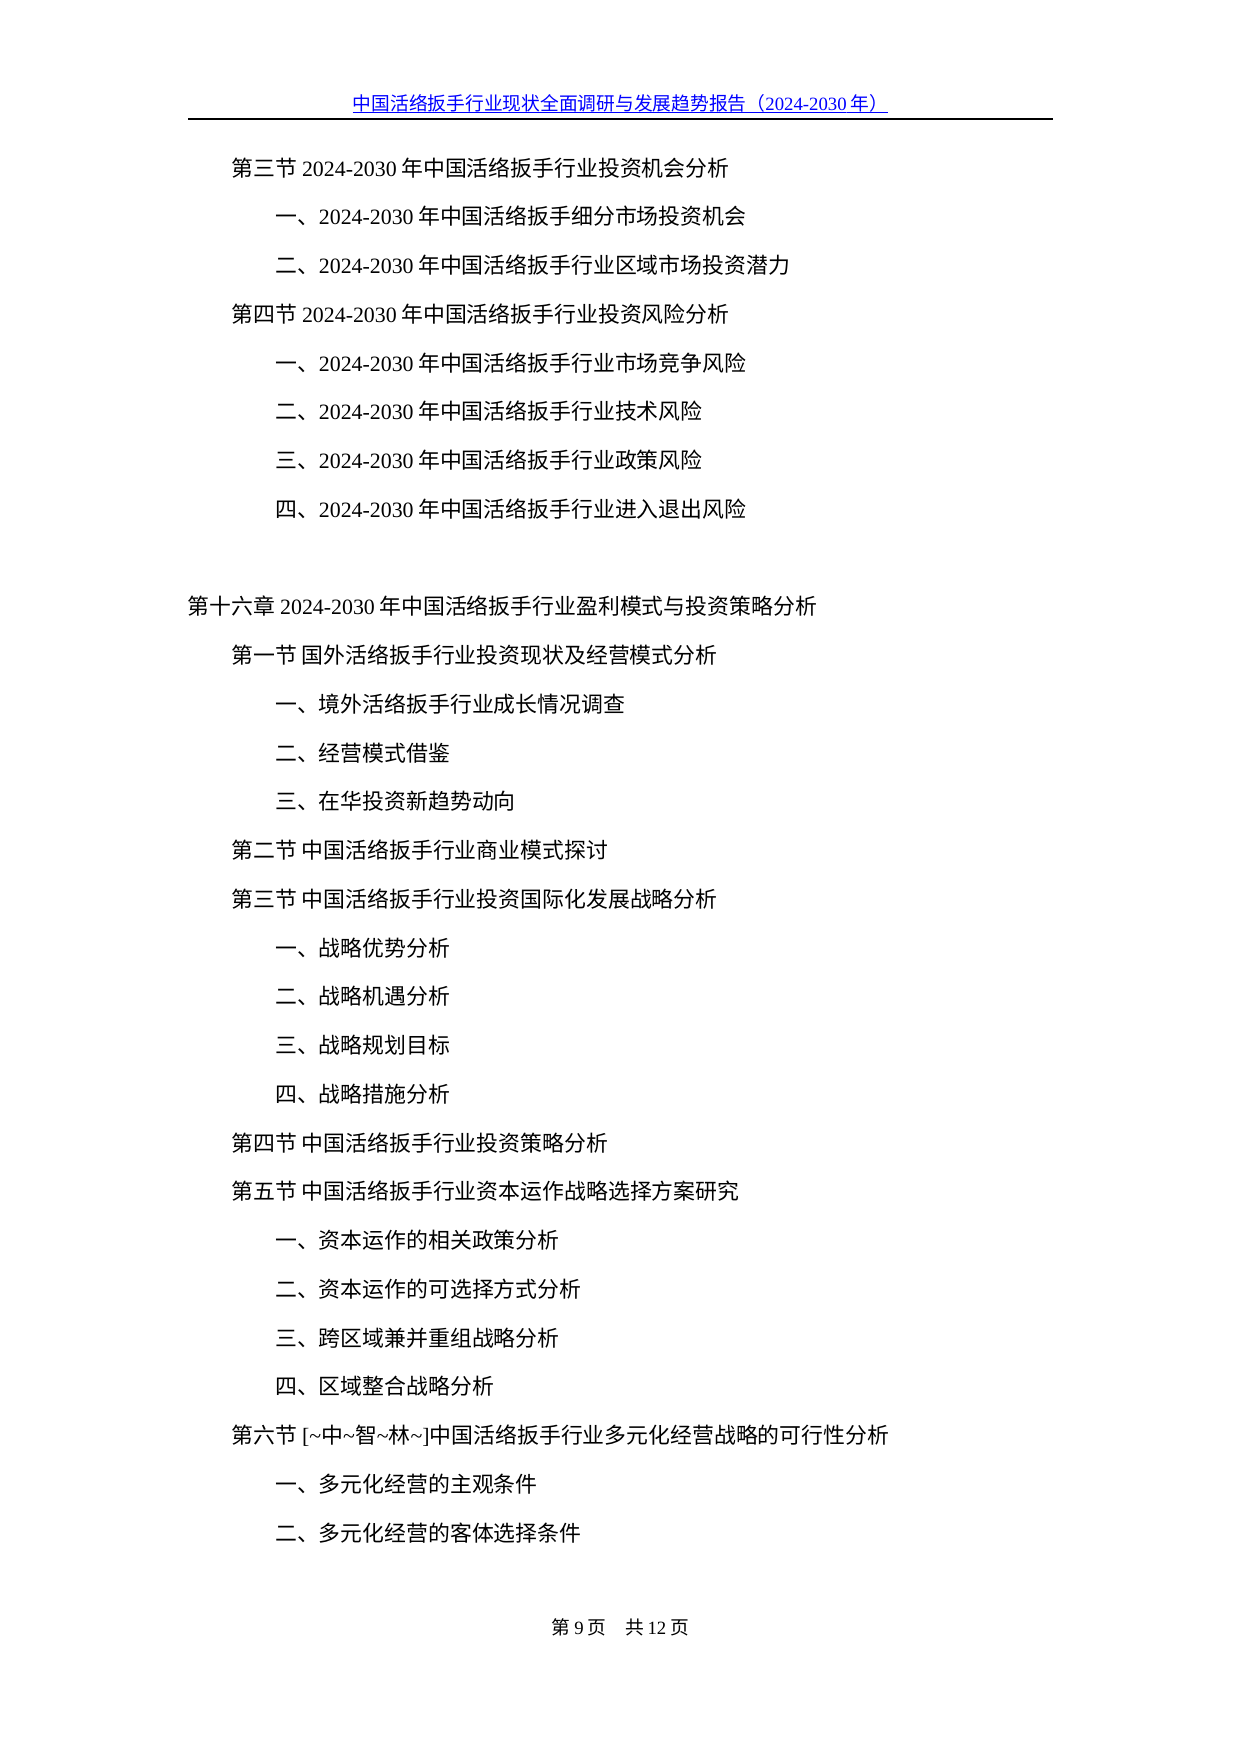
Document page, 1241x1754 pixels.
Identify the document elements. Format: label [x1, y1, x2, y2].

text [187, 150, 1053, 1548]
